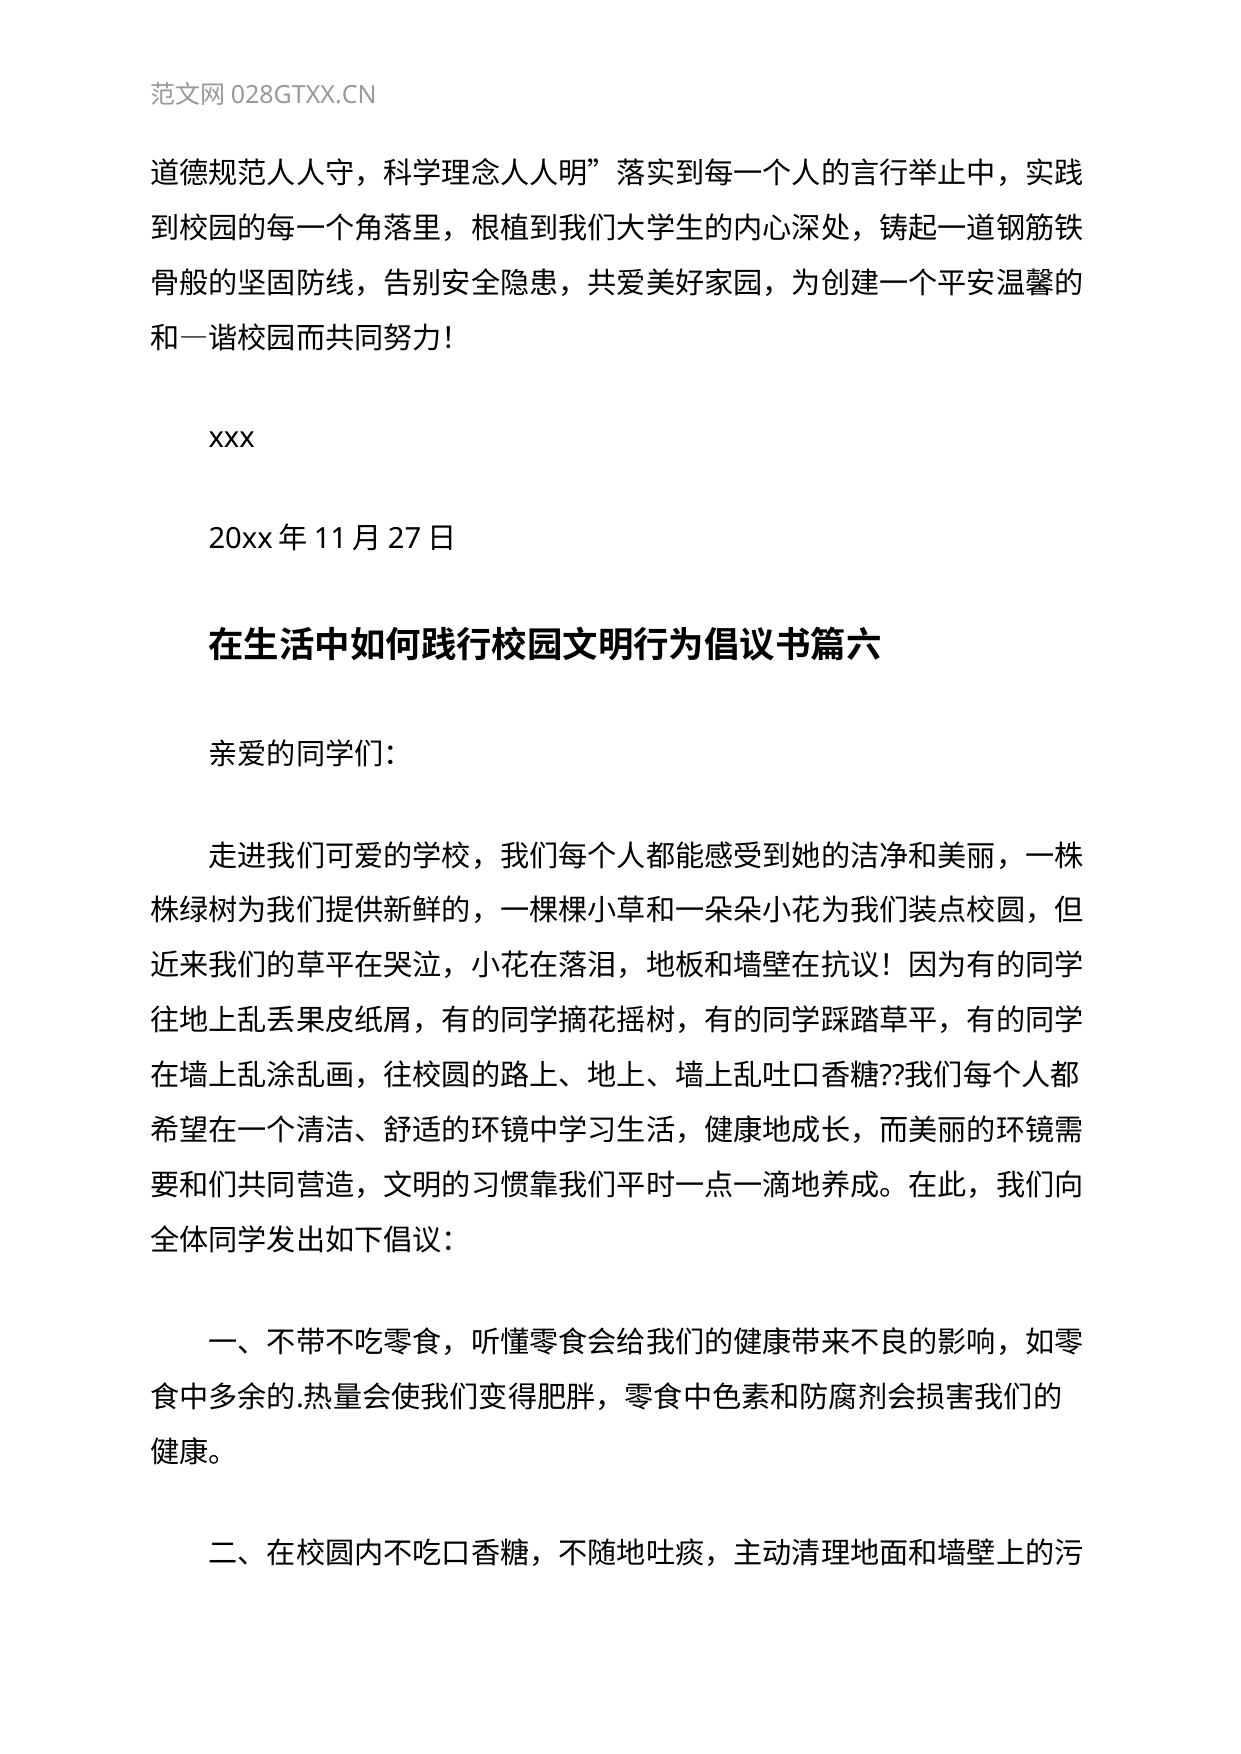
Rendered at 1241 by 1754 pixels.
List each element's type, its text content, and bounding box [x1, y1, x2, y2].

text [150, 150, 1090, 357]
text 走进我们可爱的学校，我们每个人都能感受到她的洁净和美丽，一株株绿树为我们提供新鲜的，一棵棵小草和一朵朵小花为我们装点校圆，但近来我们的草平在哭泣，小花在落泪，地板和墙壁在抗议！因为有的同学往地上乱丢果皮纸屑，有的同学摘花摇树，有的同学踩踏草平，有的同学在墙上乱涂乱画，往校圆的路上、地上、墙上乱吐口香糖??我们每个人都希望在一个清洁、舒适的环镜中学习生活，健康地成长，而美丽的环镜需要和们共同营造，文明的习惯靠我们平时一点一滴地养成。在此，我们向全体同学发出如下倡议： [150, 832, 1090, 1259]
text 亲爱的同学们： [150, 730, 1090, 773]
text xxx [150, 416, 1090, 456]
text 一、不带不吃零食，听懂零食会给我们的健康带来不良的影响，如零食中多余的.热量会使我们变得肥胖，零食中色素和防腐剂会损害我们的健康。 [150, 1318, 1090, 1470]
text 20xx年11月27日 [150, 515, 1090, 557]
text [150, 1530, 1090, 1572]
text 在生活中如何践行校园文明行为倡议书篇六 [150, 617, 1090, 668]
